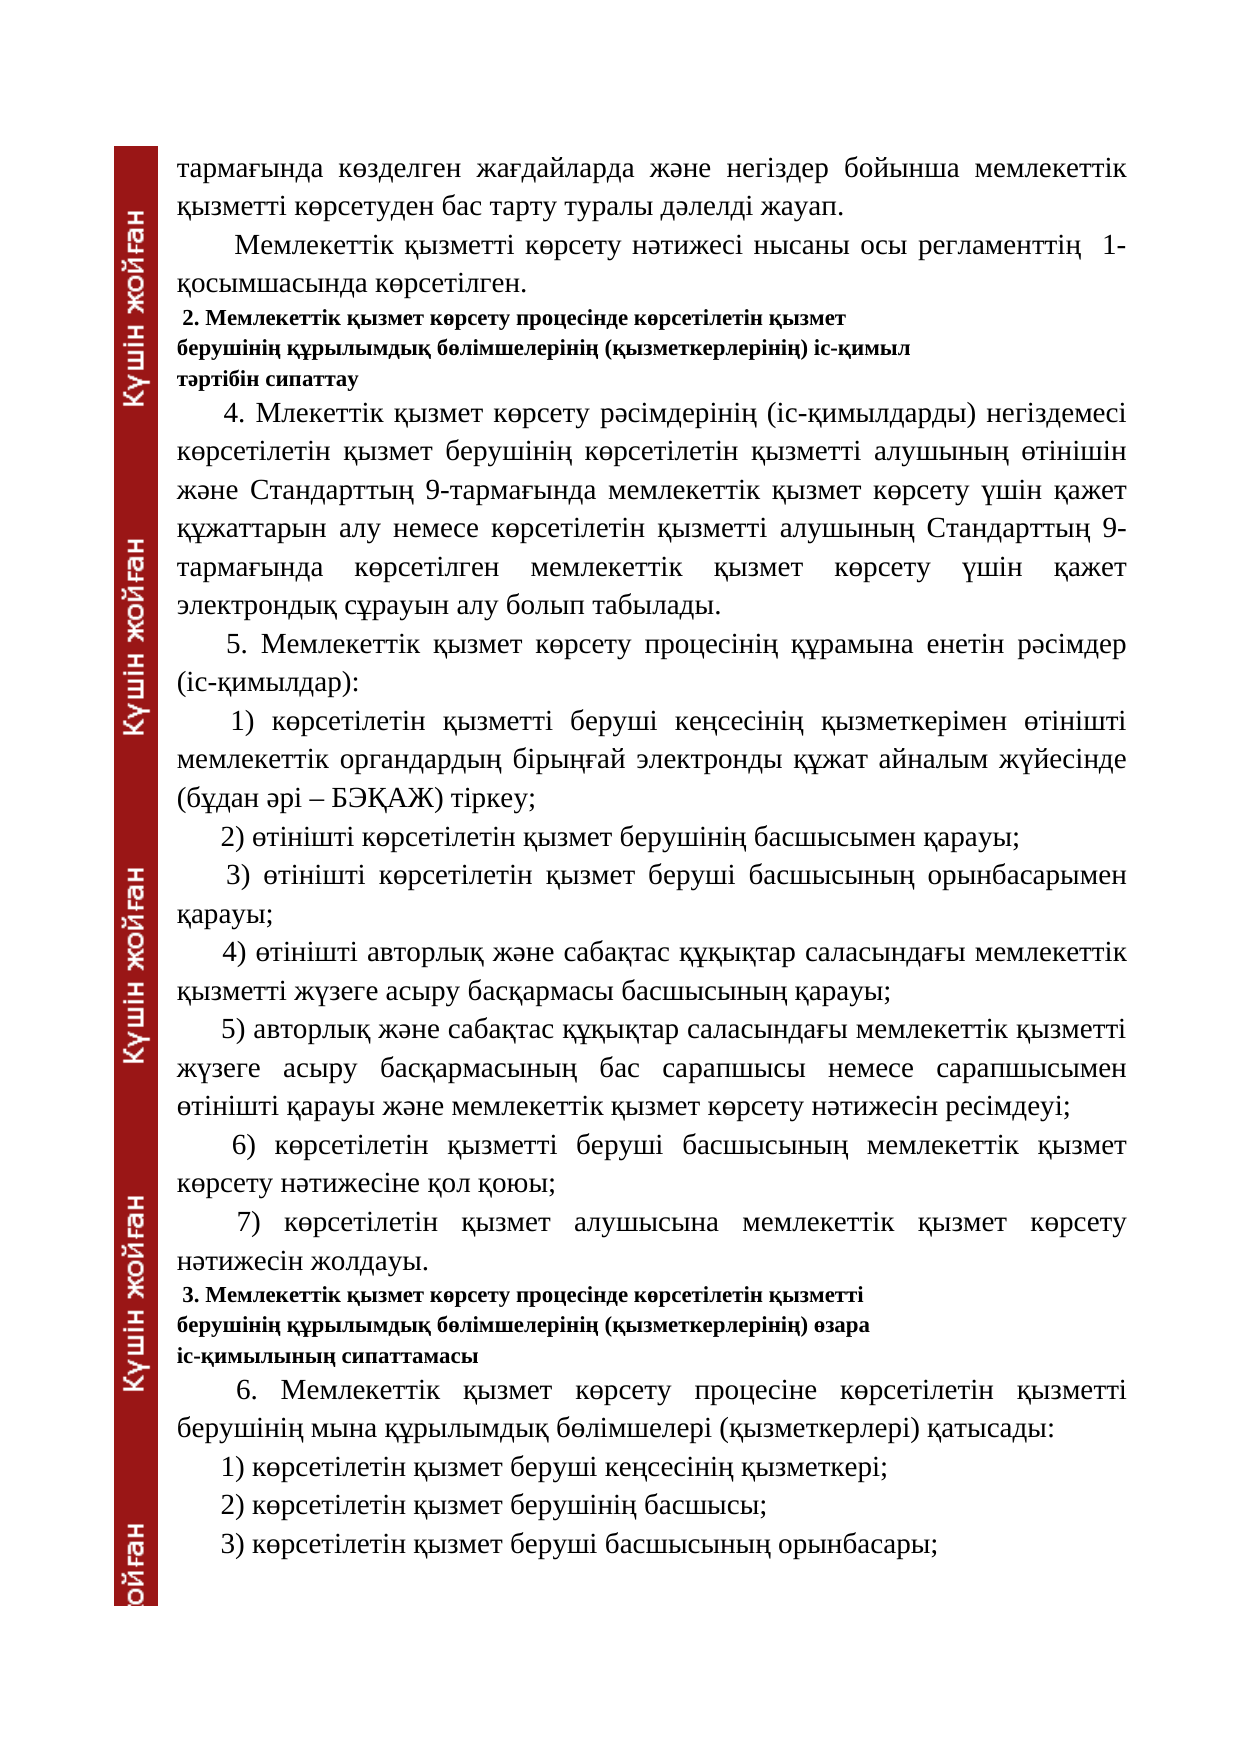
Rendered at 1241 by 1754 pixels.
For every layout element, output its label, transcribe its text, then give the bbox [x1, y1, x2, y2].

picture [114, 1006, 158, 1011]
picture [114, 1122, 158, 1127]
text 4. Млекеттік қызмет көрсету рәсімдерінің (іс-қимылдарды) негіздемесі көрсетілетін қызмет берушінің көрсетілетін қызметті алушының өтінішін және Стандарттың 9-тармағында мемлекеттік қызмет көрсету үшін қажет құжаттарын алу немесе көрсетілетін қызметті алушының Стандарттың 9-тармағында көрсетілген мемлекеттік қызмет көрсету үшін қажет электрондық сұрауын алу болып табылады. [112, 395, 1128, 621]
text 1) көрсетілетін қызмет беруші кеңсесінің қызметкері; [112, 1449, 1128, 1482]
picture [114, 621, 158, 626]
text 5. Мемлекеттік қызмет көрсету процесінің құрамына енетін рәсімдер (іс-қимылдар): [112, 626, 1128, 698]
text 1) көрсетілетін қызметті беруші кеңсесінің қызметкерімен өтінішті мемлекеттік органдардың бірыңғай электронды құжат айналым жүйесінде (бұдан әрі – БЭҚАЖ) тіркеу; [112, 703, 1128, 814]
picture [114, 1521, 158, 1526]
picture [114, 299, 158, 304]
text 2) көрсетілетін қызмет берушінің басшысы; [112, 1487, 1128, 1521]
text 3) өтінішті көрсетілетін қызмет беруші басшысының орынбасарымен қарауы; [112, 857, 1128, 929]
text 3. Мемлекеттік қызмет көрсету процесінде көрсетілетін қызметті берушінің құрылымдық бөлімшелерінің (қызметкерлерінің) өзара іс-қимылының сипаттамасы [112, 1281, 1128, 1368]
picture [114, 1559, 158, 1606]
text 4) өтінішті авторлық және сабақтас құқықтар саласындағы мемлекеттік қызметті жүзеге асыру басқармасы басшысының қарауы; [112, 934, 1128, 1006]
text 6) көрсетілетін қызметті беруші басшысының мемлекеттік қызмет көрсету нәтижесіне қол қоюы; [112, 1127, 1128, 1199]
text 2) өтінішті көрсетілетін қызмет берушінің басшысымен қарауы; [112, 819, 1128, 852]
picture [114, 222, 158, 227]
picture [114, 146, 158, 150]
picture [114, 1444, 158, 1449]
picture [114, 1276, 158, 1281]
picture [114, 929, 158, 934]
picture [114, 852, 158, 857]
picture [114, 1482, 158, 1487]
text 2. Мемлекеттік қызмет көрсету процесінде көрсетілетін қызмет берушінің құрылымдық бөлімшелерінің (қызметкерлерінің) іс-қимыл тәртібін сипаттау [112, 304, 1128, 391]
picture [114, 698, 158, 703]
picture [114, 391, 158, 395]
text 7) көрсетілетін қызмет алушысына мемлекеттік қызмет көрсету нәтижесін жолдауы. [112, 1204, 1128, 1276]
picture [114, 814, 158, 819]
picture [114, 1199, 158, 1204]
text 5) авторлық және сабақтас құқықтар саласындағы мемлекеттік қызметті жүзеге асыру басқармасының бас сарапшысы немесе сарапшысымен өтінішті қарауы және мемлекеттік қызмет көрсету нәтижесін ресімдеуі; [112, 1011, 1128, 1122]
picture [114, 1368, 158, 1372]
text Мемлекеттік қызметті көрсету нәтижесі нысаны осы регламенттің 1-қосымшасында көрсетілген. [112, 227, 1128, 299]
text 3) көрсетілетін қызмет беруші басшысының орынбасары; [112, 1526, 1128, 1559]
text 6. Мемлекеттік қызмет көрсету процесіне көрсетілетін қызметті берушінің мына құрылымдық бөлімшелері (қызметкерлері) қатысады: [112, 1372, 1128, 1444]
